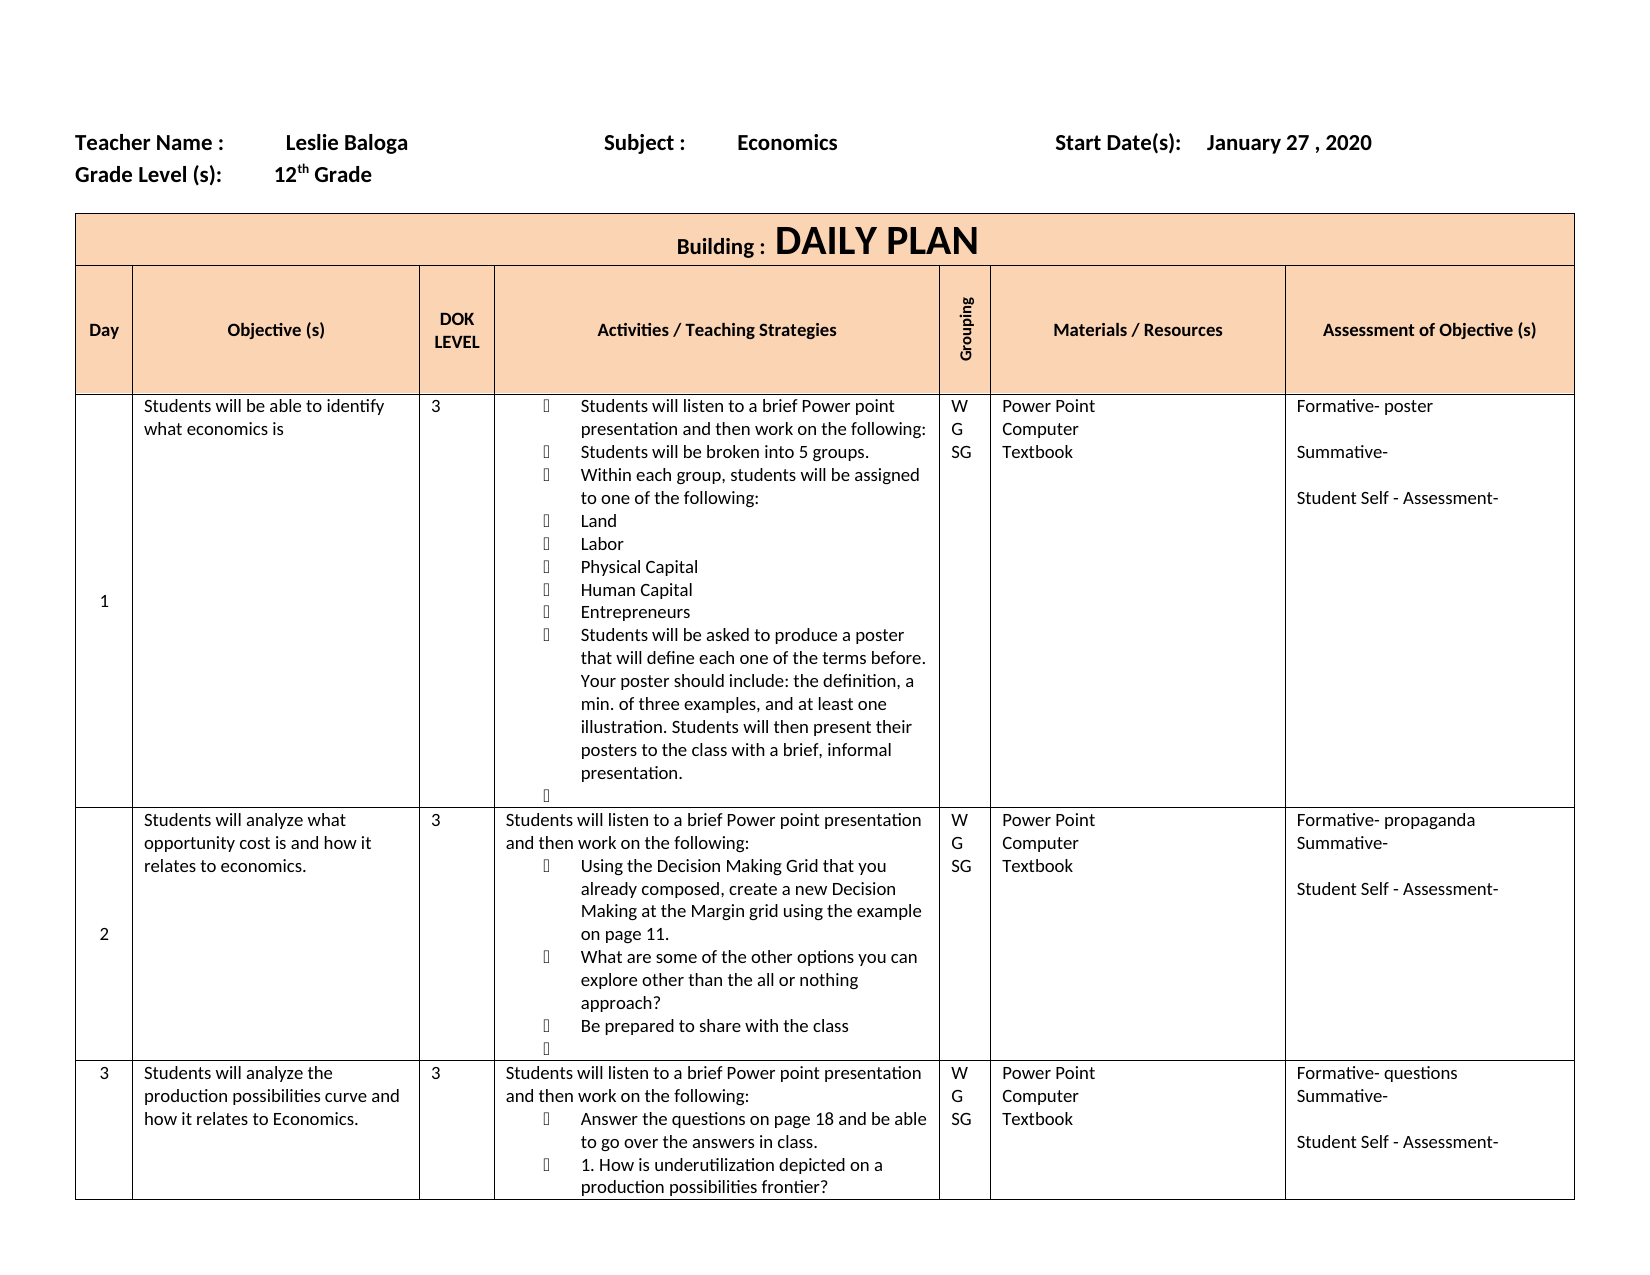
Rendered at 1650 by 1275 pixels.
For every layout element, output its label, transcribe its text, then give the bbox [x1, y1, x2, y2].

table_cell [133, 1061, 419, 1199]
table_cell DOK LEVEL [420, 266, 494, 393]
table_cell Power Point Computer Textbook [991, 395, 1285, 807]
table_cell 1 [76, 395, 132, 807]
table_cell WG SG [940, 395, 990, 807]
table_cell 3 [420, 1061, 494, 1199]
table_cell Formative- poster Summative- Student Self - Assessment- [1286, 395, 1574, 807]
table_cell Students will be able to identify what economics is [133, 395, 419, 807]
table_cell Students will listen to a brief Power point presentation and then work on the following: Students will be broken into 5 groups. Within each group, students will be assigned to one of the following: Land Labor Physical Capital Human Capital Entrepreneurs Students will be asked to produce a poster that will define each one of the terms before. Your poster should include: the definition, a min. of three examples, and at least one illustration. Students will then present their posters to the class with a brief, informal presentation. [495, 395, 939, 807]
table_cell WG SG [940, 1061, 990, 1199]
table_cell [1286, 1061, 1574, 1199]
table_cell WG SG [940, 808, 990, 1060]
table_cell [495, 1061, 939, 1199]
table_cell 3 [420, 395, 494, 807]
table_cell Grouping [940, 266, 990, 393]
table_cell Day [76, 266, 132, 393]
table_cell Activities / Teaching Strategies [495, 266, 939, 393]
table_cell Power Point Computer Textbook [991, 808, 1285, 1060]
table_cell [991, 1061, 1285, 1199]
table_header Building : DAILY PLAN [76, 214, 1574, 265]
table_cell 3 [420, 808, 494, 1060]
table_cell Students will listen to a brief Power point presentation and then work on the following: Using the Decision Making Grid that you already composed, create a new Decision Making at the Margin grid using the example on page 11. What are some of the other options you can explore other than the all or nothing approach? Be prepared to share with the class [495, 808, 939, 1060]
table_cell Students will analyze what opportunity cost is and how it relates to economics. [133, 808, 419, 1060]
table_cell 3 [76, 1061, 132, 1199]
text Teacher Name : Leslie Baloga Subject : Economics Start Date(s): January 27 , 2020 Grade Level (s): 12th Grade [75, 128, 1575, 188]
table_cell 2 [76, 808, 132, 1060]
table_cell Assessment of Objective (s) [1286, 266, 1574, 393]
table_cell Materials / Resources [991, 266, 1285, 393]
table_cell Objective (s) [133, 266, 419, 393]
table_cell Formative- propaganda Summative- Student Self - Assessment- [1286, 808, 1574, 1060]
